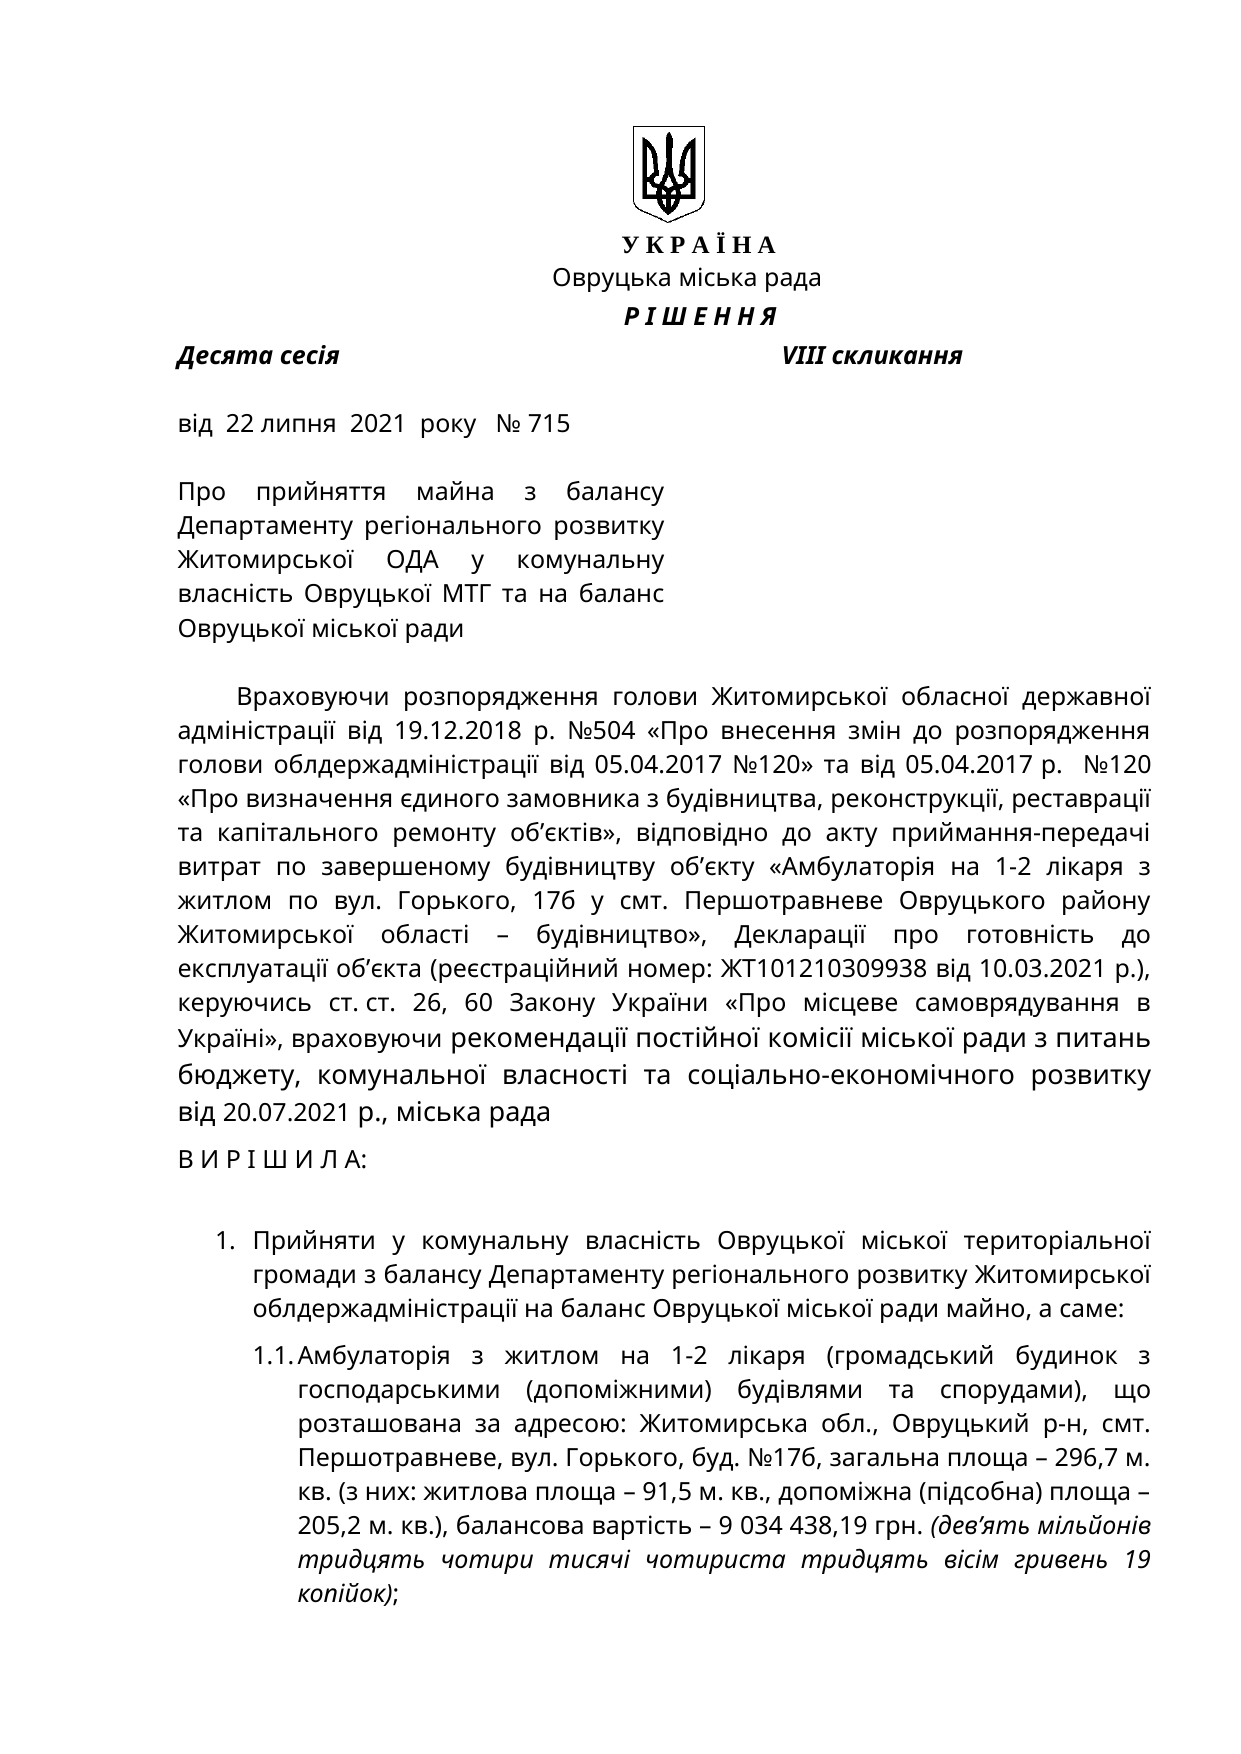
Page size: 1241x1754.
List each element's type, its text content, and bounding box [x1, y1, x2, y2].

text від 22 липня 2021 року № 715 [177, 406, 1152, 440]
text В И Р І Ш И Л А: [177, 1142, 1152, 1176]
list Амбулаторія з житлом на 1-2 лікаря (громадський будинок з господарськими (допоміжними) будівлями та спорудами), що розташована за адресою: Житомирська обл., Овруцький р-н, смт. Першотравневе, вул. Горького, буд. №17б, загальна площа – 296,7 м. кв. (з них: житлова площа – 91,5 м. кв., допоміжна (підсобна) площа – 205,2 м. кв.), балансова вартість – 9 034 438,19 грн. (дев’ять мільйонів тридцять чотири тисячі чотириста тридцять вісім гривень 19 копійок); [252, 1337, 1152, 1610]
text Про прийняття майна з балансу Департаменту регіонального розвитку Житомирської ОДА у комунальну власність Овруцької МТГ та на баланс Овруцької міської ради [177, 474, 664, 644]
picture [625, 118, 713, 231]
text Р І Ш Е Н Н Я [177, 298, 1152, 333]
text Овруцька міська рада [177, 259, 1152, 293]
text Враховуючи розпорядження голови Житомирської обласної державної адміністрації від 19.12.2018 р. №504 «Про внесення змін до розпорядження голови облдержадміністрації від 05.04.2017 №120» та від 05.04.2017 р. №120 «Про визначення єдиного замовника з будівництва, реконструкції, реставрації та капітального ремонту об’єктів», відповідно до акту приймання-передачі витрат по завершеному будівництву об’єкту «Амбулаторія на 1-2 лікаря з житлом по вул. Горького, 17б у смт. Першотравневе Овруцького району Житомирської області – будівництво», Декларації про готовність до експлуатації об’єкта (реєстраційний номер: ЖТ101210309938 від 10.03.2021 р.), керуючись ст. ст. 26, 60 Закону України «Про місцеве самоврядування в Україні», враховуючи рекомендації постійної комісії міської ради з питань бюджету, комунальної власності та соціально-економічного розвитку від 20.07.2021 р., міська рада [177, 678, 1152, 1129]
list Прийняти у комунальну власність Овруцької міської територіальної громади з балансу Департаменту регіонального розвитку Житомирської облдержадміністрації на баланс Овруцької міської ради майно, а саме: [215, 1223, 1152, 1325]
text Десята сесія VІІI скликання [177, 338, 1152, 372]
text У К Р А Ї Н А [177, 231, 1205, 259]
